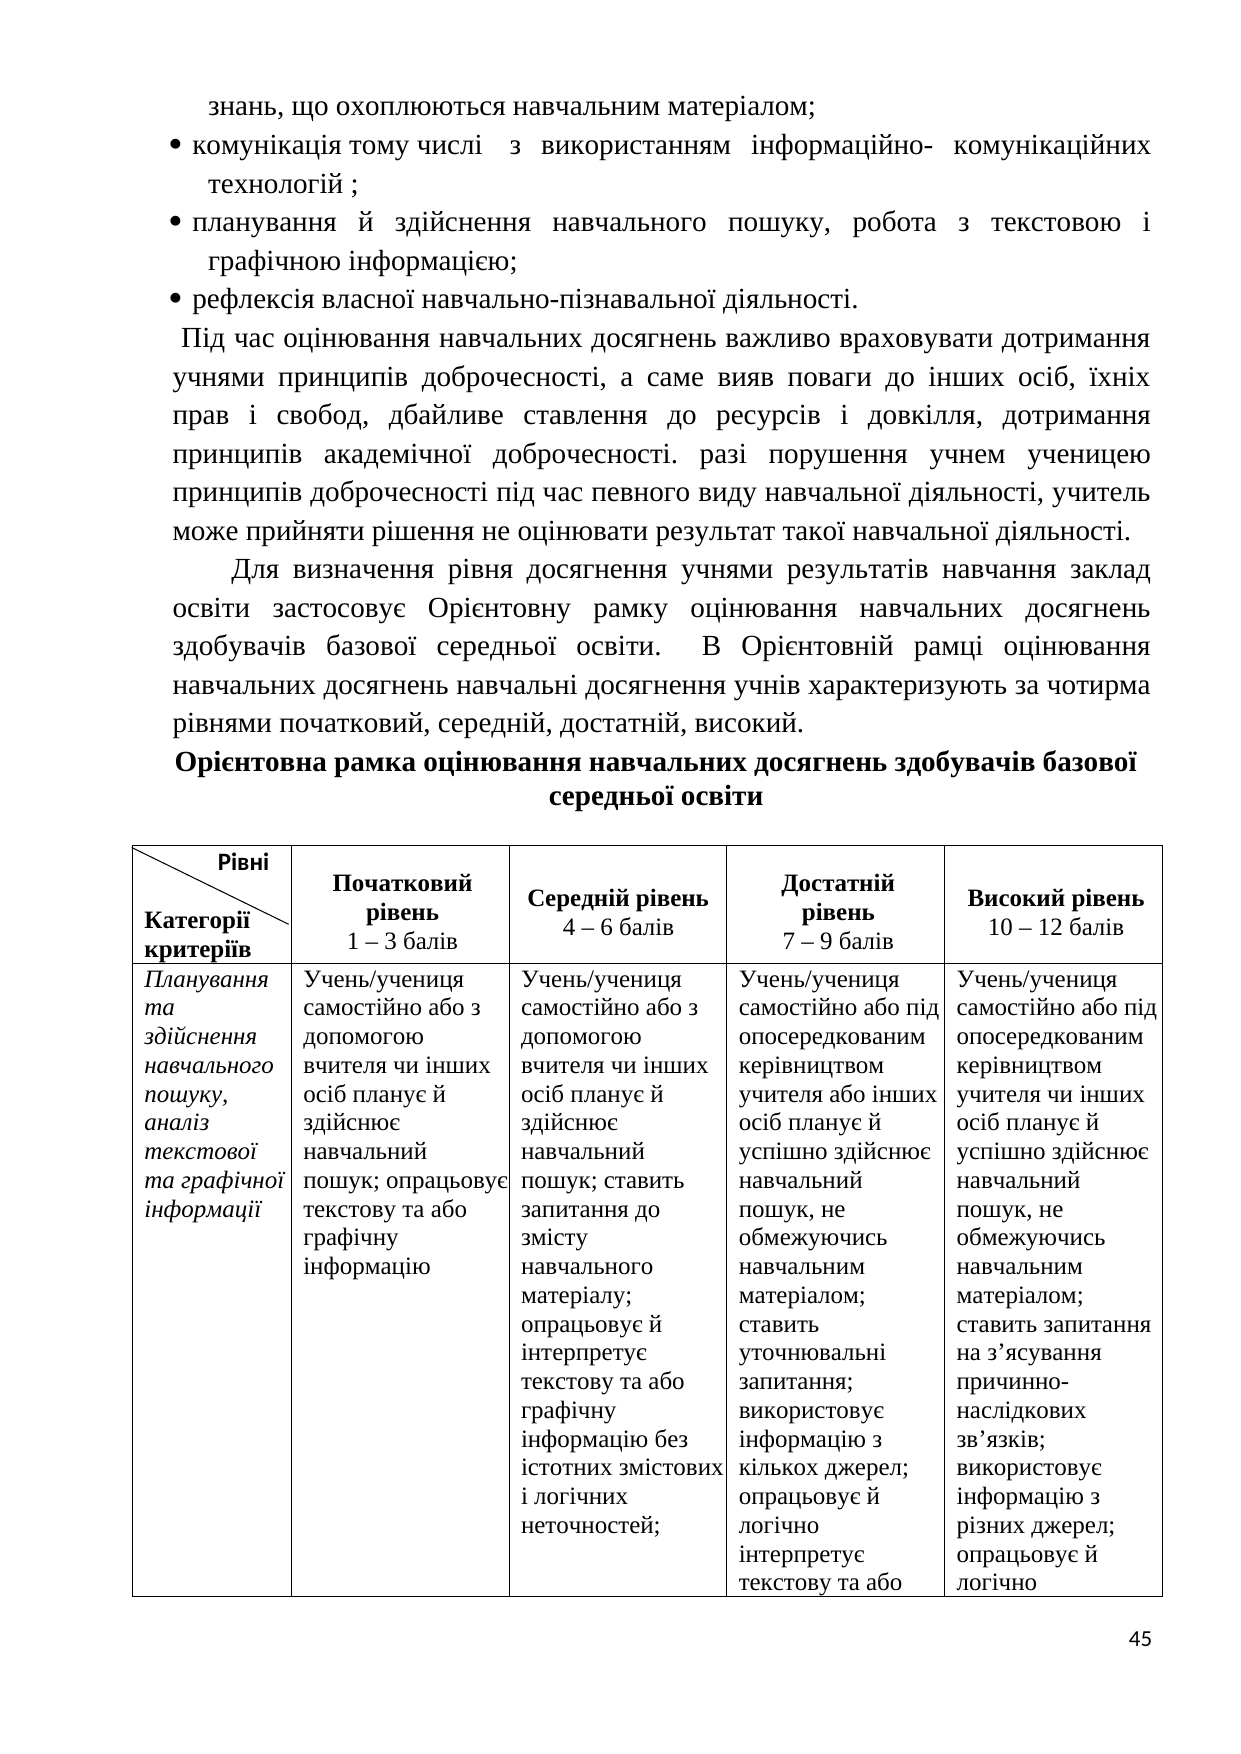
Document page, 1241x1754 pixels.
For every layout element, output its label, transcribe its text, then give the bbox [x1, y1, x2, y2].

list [170, 88, 1152, 122]
text Для визначення рівня досягнення учнями результатів навчання заклад освіти застосовує Орієнтовну рамку оцінювання навчальних досягнень здобувачів базової середньої освіти. В Орієнтовній рамці оцінювання навчальних досягнень навчальні досягнення учнів характеризують за чотирма рівнями початковий, середній, достатній, високий. [172, 551, 1152, 739]
list рефлексія власної навчально-пізнавальної діяльності. [170, 281, 1152, 315]
table_header Середній рівень 4 – 6 балів [510, 846, 726, 963]
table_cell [133, 964, 291, 1596]
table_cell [945, 964, 1162, 1596]
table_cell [727, 964, 944, 1596]
list планування й здійснення навчального пошуку, робота з текстовою і графічною інформацією; [170, 204, 1152, 276]
table_header Достатній рівень 7 – 9 балів [727, 846, 944, 963]
list комунікація тому числі з використанням інформаційно- комунікаційних технологій ; [170, 127, 1152, 199]
text Під час оцінювання навчальних досягнень важливо враховувати дотримання учнями принципів доброчесності, а саме вияв поваги до інших осіб, їхніх прав і свобод, дбайливе ставлення до ресурсів і довкілля, дотримання принципів академічної доброчесності. разі порушення учнем ученицею принципів доброчесності під час певного виду навчальної діяльності, учитель може прийняти рішення не оцінювати результат такої навчальної діяльності. [172, 320, 1152, 546]
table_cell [510, 964, 726, 1596]
table_header Початковий рівень 1 – 3 балів [292, 846, 509, 963]
table_header Рівні Категорії критеріїв [133, 846, 291, 963]
text Орієнтовна рамка оцінювання навчальних досягнень здобувачів базової середньої освіти [174, 744, 1152, 811]
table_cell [292, 964, 509, 1596]
table_header Високий рівень 10 – 12 балів [945, 846, 1162, 963]
